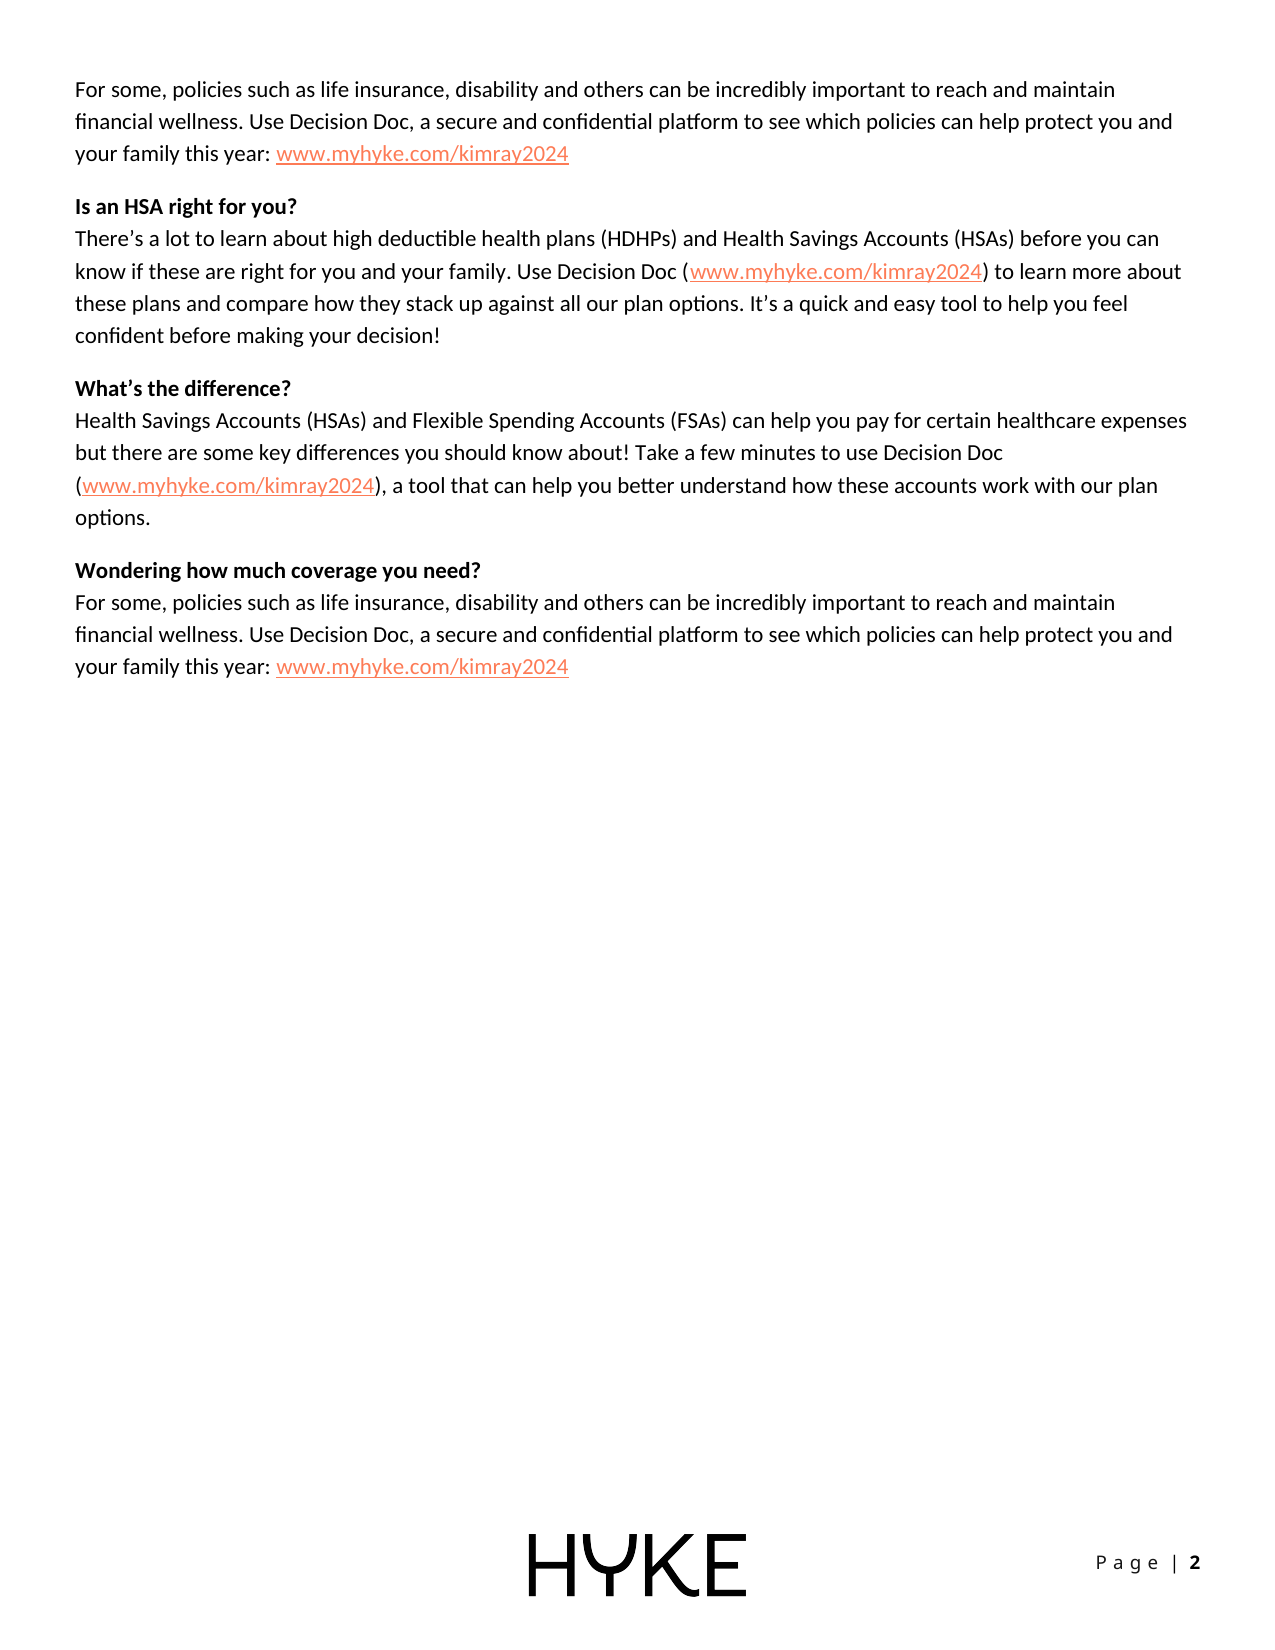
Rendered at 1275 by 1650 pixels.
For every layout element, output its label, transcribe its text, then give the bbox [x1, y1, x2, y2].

text Health Savings Accounts (HSAs) and Flexible Spending Accounts (FSAs) can help you pay for certain healthcare expenses but there are some key differences you should know about! Take a few minutes to use Decision Doc (www.myhyke.com/kimray2024), a tool that can help you better understand how these accounts work with our plan options. [75, 406, 1200, 531]
text There’s a lot to learn about high deductible health plans (HDHPs) and Health Savings Accounts (HSAs) before you can know if these are right for you and your family. Use Decision Doc (www.myhyke.com/kimray2024) to learn more about these plans and compare how they stack up against all our plan options. It’s a quick and easy tool to help you feel confident before making your decision! [75, 224, 1200, 349]
text Is an HSA right for you? [75, 192, 1200, 220]
text For some, policies such as life insurance, disability and others can be incredibly important to reach and maintain financial wellness. Use Decision Doc, a secure and confidential platform to see which policies can help protect you and your family this year: www.myhyke.com/kimray2024 [75, 75, 1200, 167]
text For some, policies such as life insurance, disability and others can be incredibly important to reach and maintain financial wellness. Use Decision Doc, a secure and confidential platform to see which policies can help protect you and your family this year: www.myhyke.com/kimray2024 [75, 588, 1200, 681]
text What’s the difference? [75, 374, 1200, 402]
text Wondering how much coverage you need? [75, 556, 1200, 584]
picture [528, 1534, 746, 1597]
